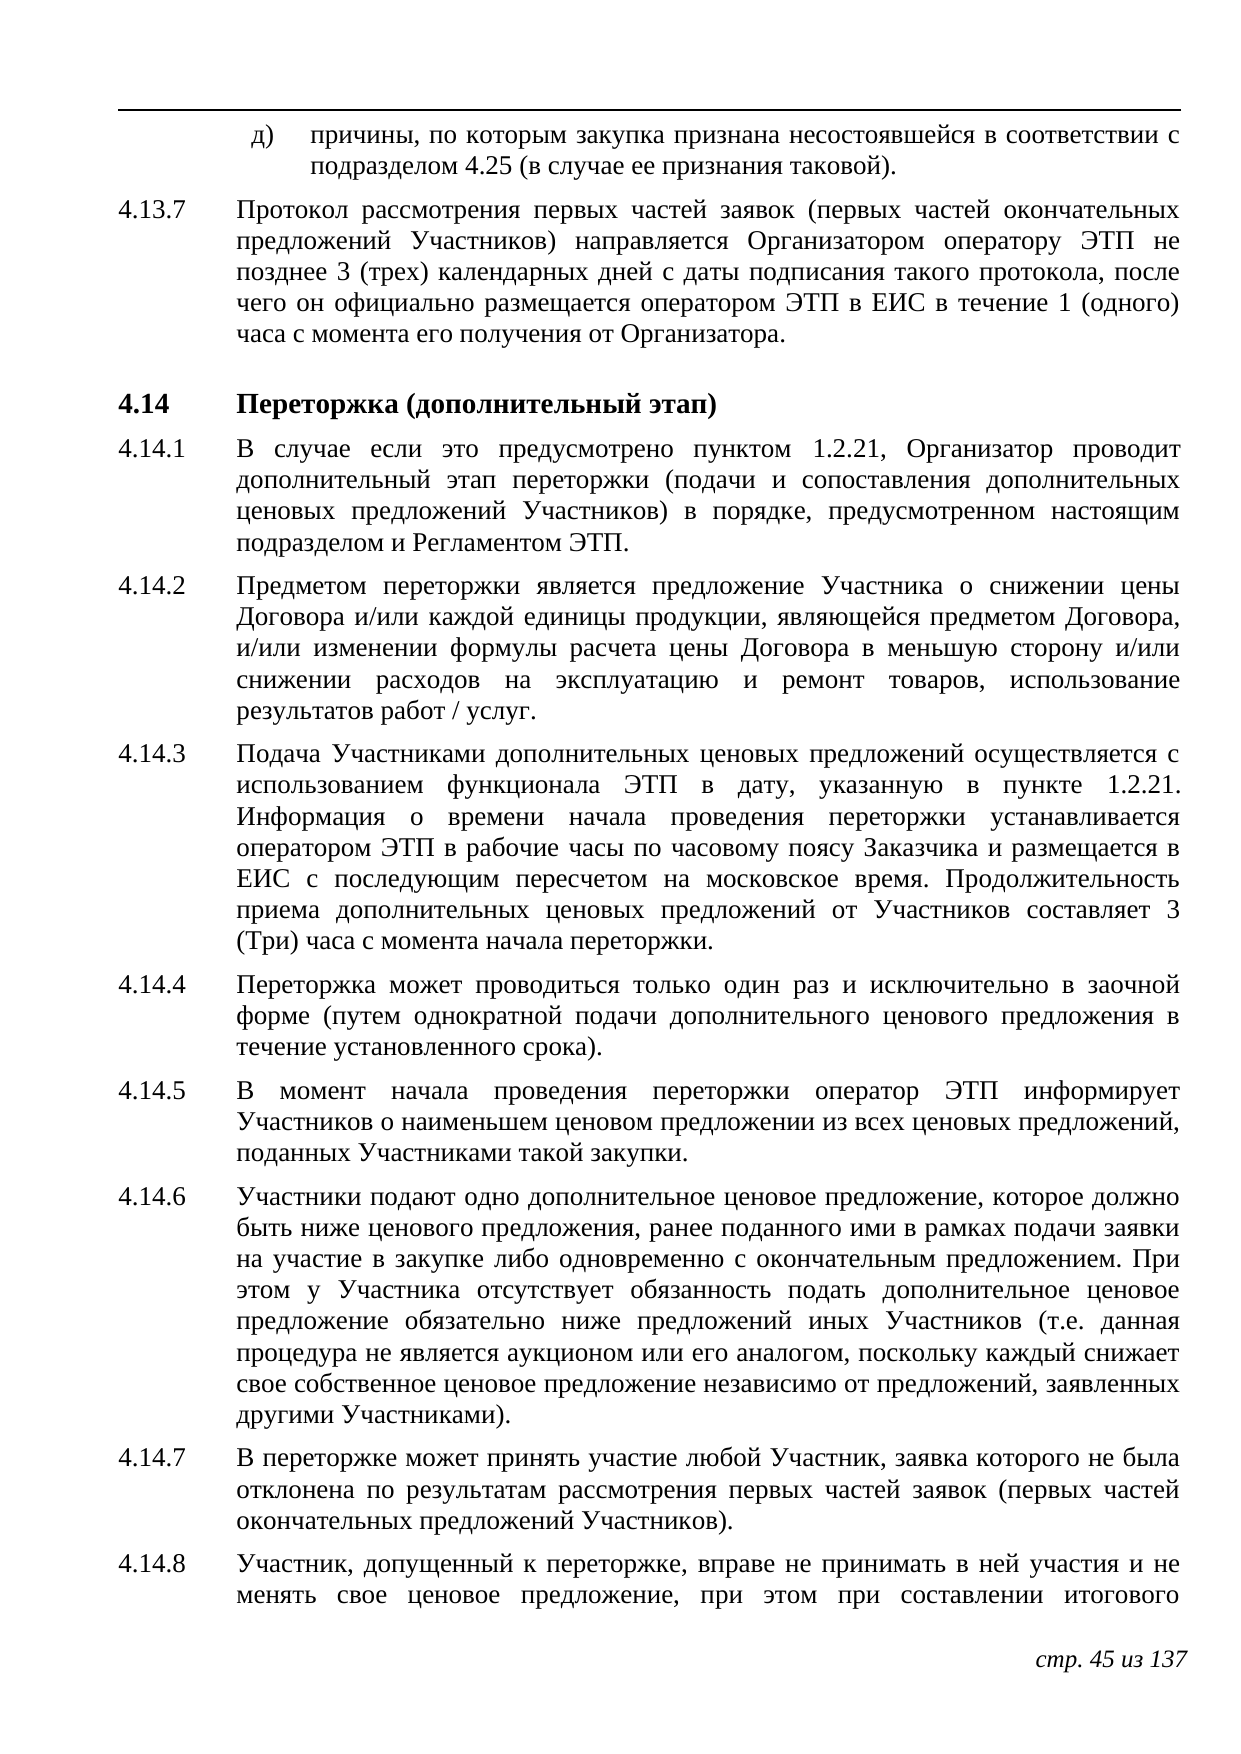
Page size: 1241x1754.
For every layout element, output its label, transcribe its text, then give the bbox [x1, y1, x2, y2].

subtitle Переторжка (дополнительный этап) [118, 386, 1181, 420]
text Подача Участниками дополнительных ценовых предложений осуществляется с использованием функционала ЭТП в дату, указанную в пункте 1.2.21. Информация о времени начала проведения переторжки устанавливается оператором ЭТП в рабочие часы по часовому поясу Заказчика и размещается в ЕИС с последующим пересчетом на московское время. Продолжительность приема дополнительных ценовых предложений от Участников составляет 3 (Три) часа с момента начала переторжки. [118, 737, 1181, 956]
text В момент начала проведения переторжки оператор ЭТП информирует Участников о наименьшем ценовом предложении из всех ценовых предложений, поданных Участниками такой закупки. [118, 1074, 1181, 1167]
text причины, по которым закупка признана несостоявшейся в соответствии с подразделом 4.25 (в случае ее признания таковой). [251, 118, 1181, 180]
text Переторжка может проводиться только один раз и исключительно в заочной форме (путем однократной подачи дополнительного ценового предложения в течение установленного срока). [118, 968, 1181, 1061]
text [118, 1547, 1181, 1610]
text Предметом переторжки является предложение Участника о снижении цены Договора и/или каждой единицы продукции, являющейся предметом Договора, и/или изменении формулы расчета цены Договора в меньшую сторону и/или снижении расходов на эксплуатацию и ремонт товаров, использование результатов работ / услуг. [118, 569, 1181, 725]
text В переторжке может принять участие любой Участник, заявка которого не была отклонена по результатам рассмотрения первых частей заявок (первых частей окончательных предложений Участников). [118, 1442, 1181, 1535]
text Участники подают одно дополнительное ценовое предложение, которое должно быть ниже ценового предложения, ранее поданного ими в рамках подачи заявки на участие в закупке либо одновременно с окончательным предложением. При этом у Участника отсутствует обязанность подать дополнительное ценовое предложение обязательно ниже предложений иных Участников (т.е. данная процедура не является аукционом или его аналогом, поскольку каждый снижает свое собственное ценовое предложение независимо от предложений, заявленных другими Участниками). [118, 1180, 1181, 1429]
text В случае если это предусмотрено пунктом 1.2.21, Организатор проводит дополнительный этап переторжки (подачи и сопоставления дополнительных ценовых предложений Участников) в порядке, предусмотренном настоящим подразделом и Регламентом ЭТП. [118, 432, 1181, 557]
text Протокол рассмотрения первых частей заявок (первых частей окончательных предложений Участников) направляется Организатором оператору ЭТП не позднее 3 (трех) календарных дней с даты подписания такого протокола, после чего он официально размещается оператором ЭТП в ЕИС в течение 1 (одного) часа с момента его получения от Организатора. [118, 193, 1181, 349]
